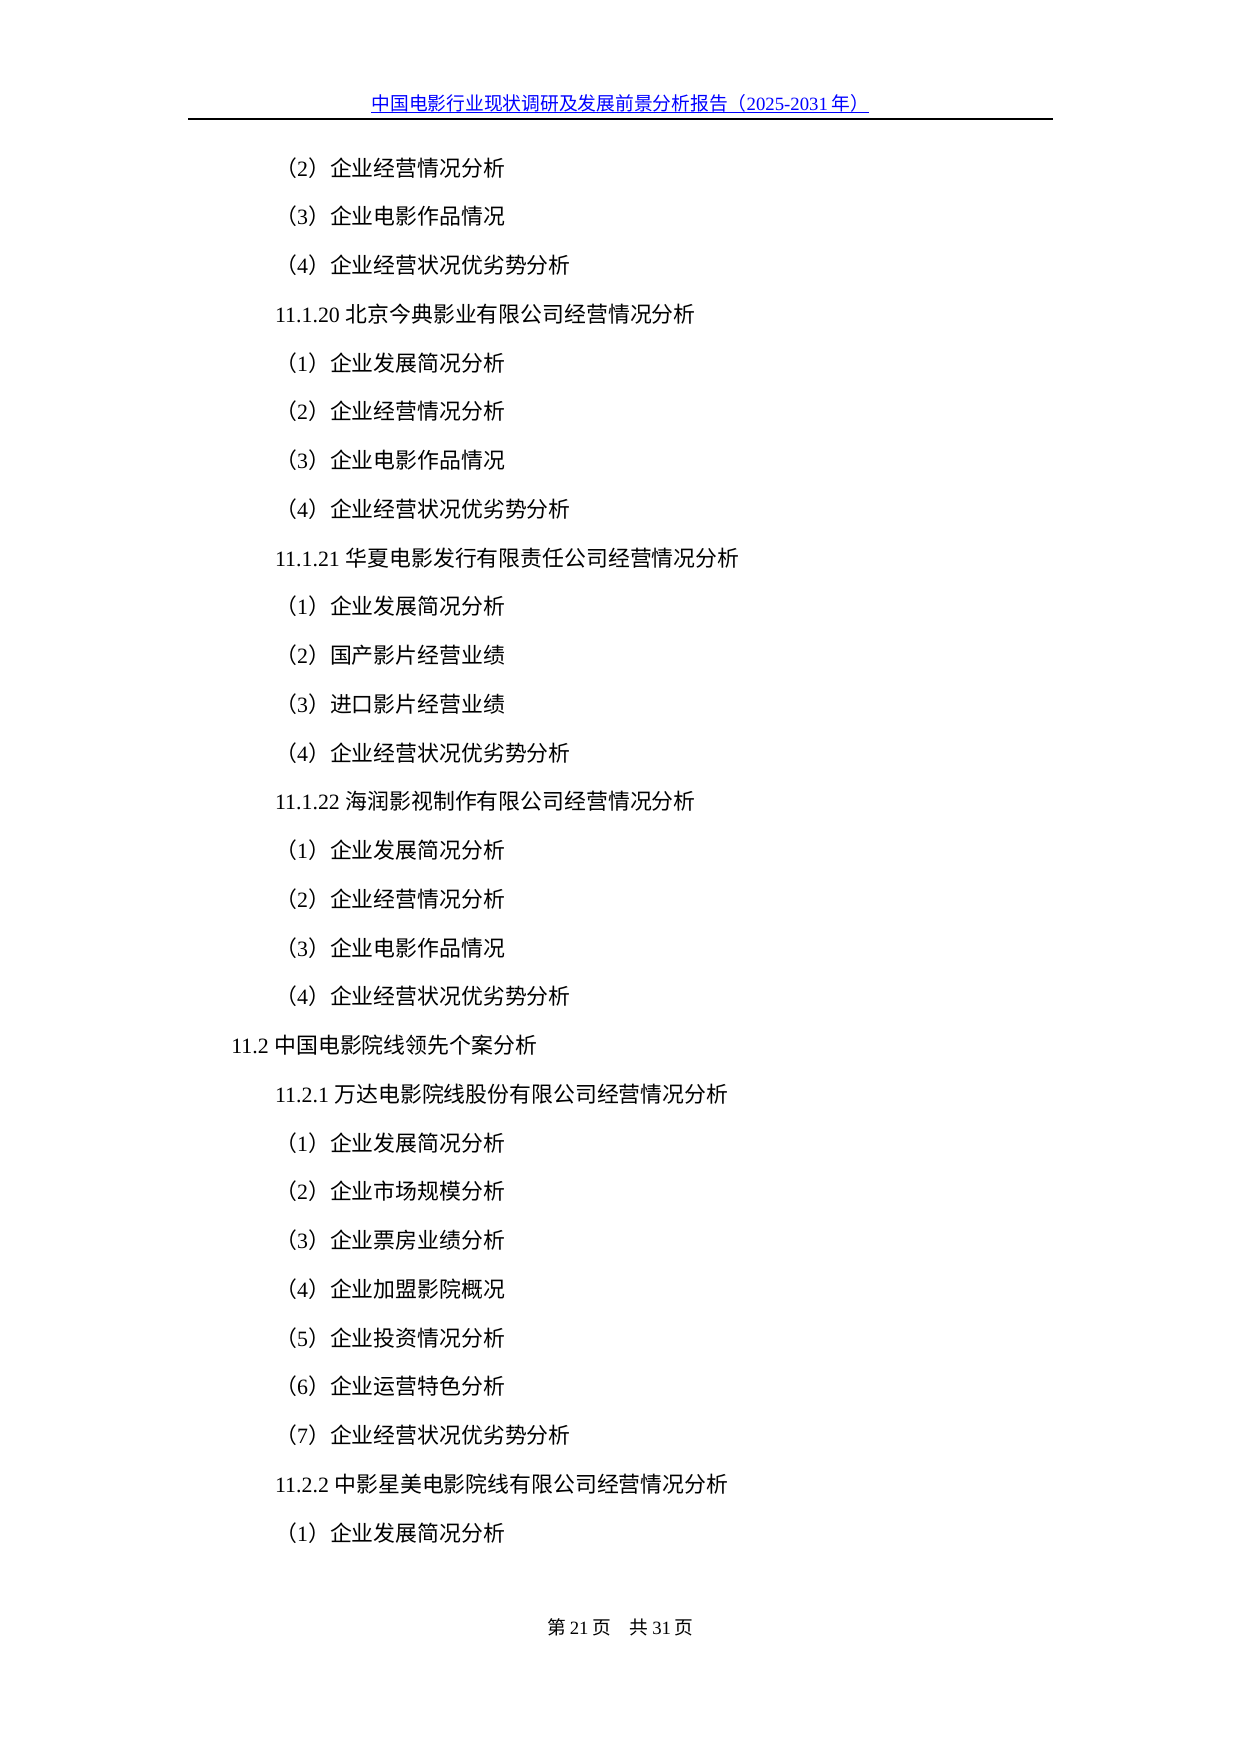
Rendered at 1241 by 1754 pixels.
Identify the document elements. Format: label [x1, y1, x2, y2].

text [187, 150, 1053, 1548]
